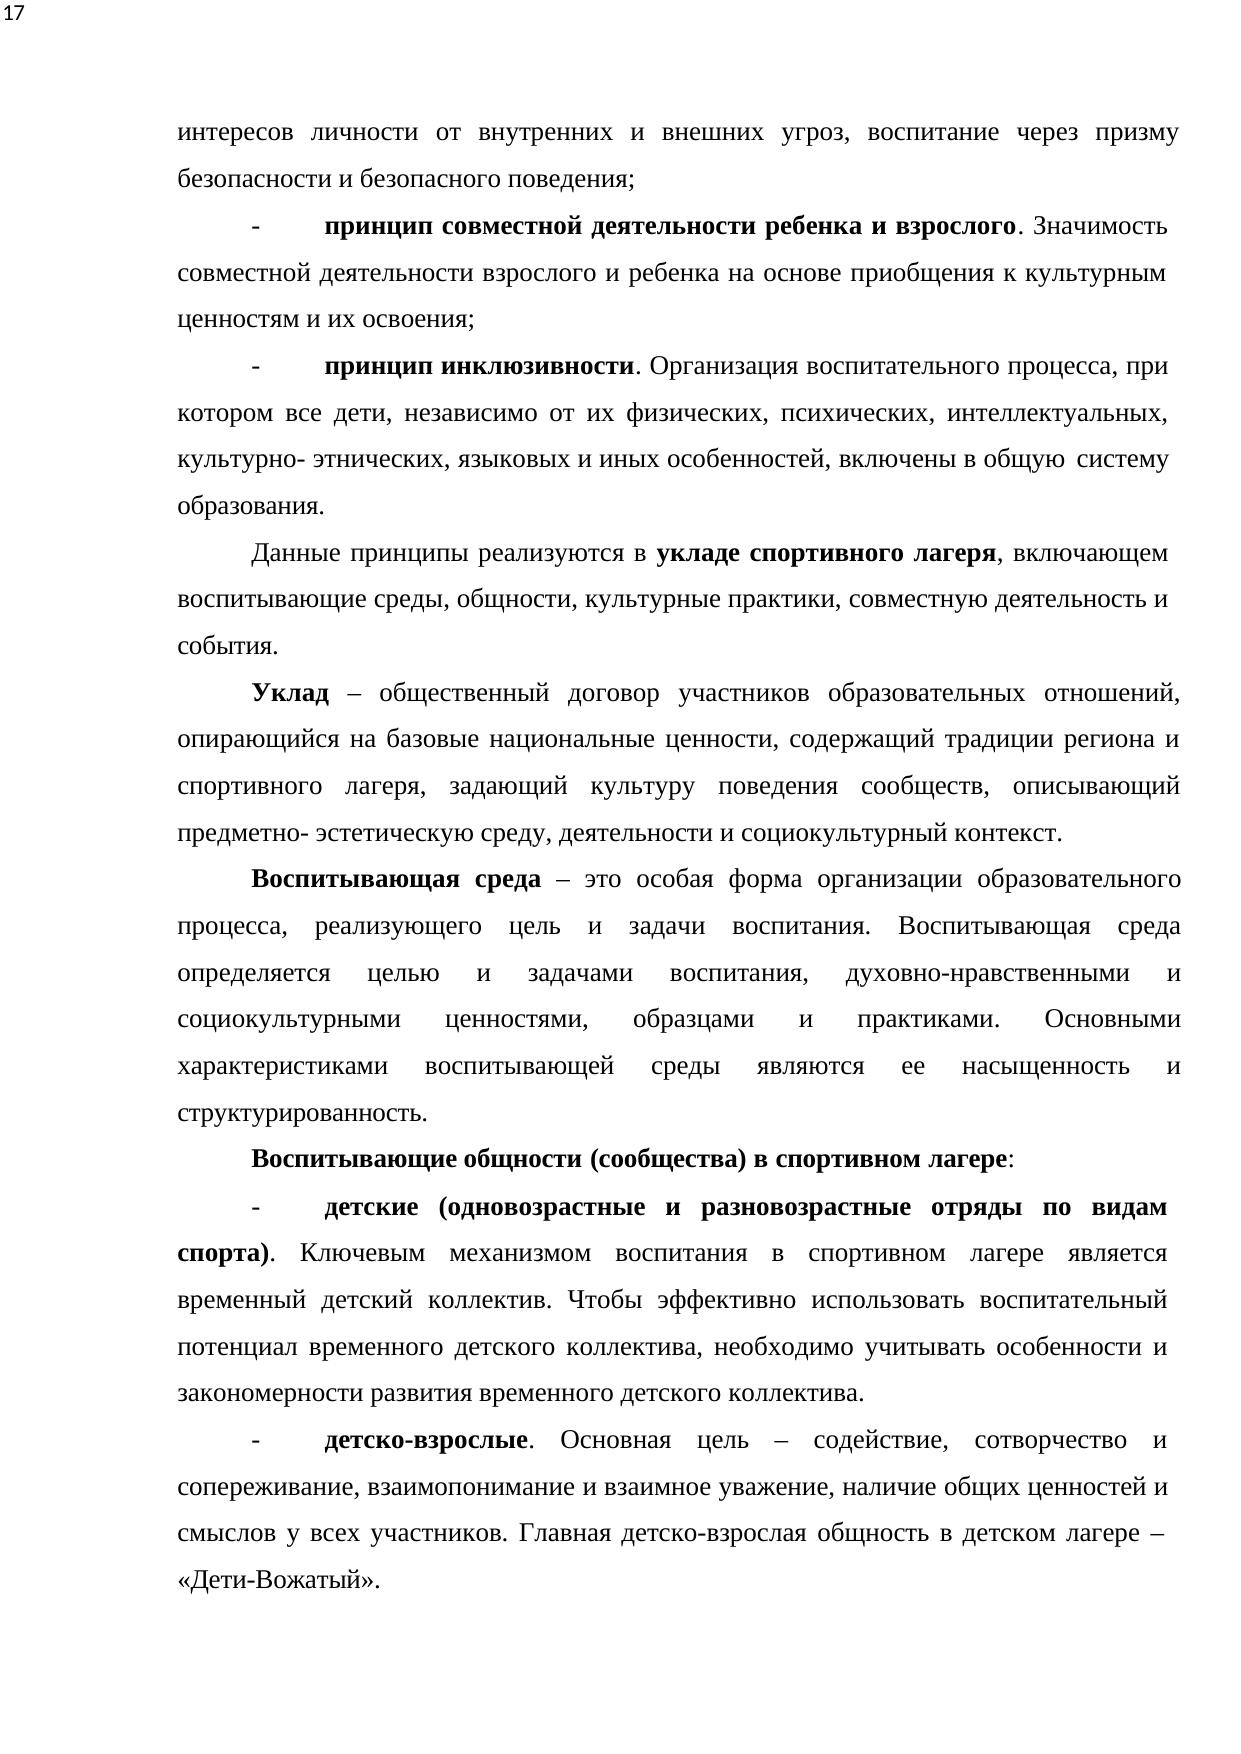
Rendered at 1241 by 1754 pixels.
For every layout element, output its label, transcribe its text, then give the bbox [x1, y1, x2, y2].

list принцип инклюзивности. Организация воспитательного процесса, при котором все дети, независимо от их физических, психических, интеллектуальных, культурно- этнических, языковых и иных особенностей, включены в общую систему образования. [177, 349, 1169, 520]
list детские (одновозрастные и разновозрастные отряды по видам спорта). Ключевым механизмом воспитания в спортивном лагере является временный детский коллектив. Чтобы эффективно использовать воспитательный потенциал временного детского коллектива, необходимо учитывать особенности и закономерности развития временного детского коллектива. [177, 1189, 1169, 1407]
text Воспитывающая среда – это особая форма организации образовательного процесса, реализующего цель и задачи воспитания. Воспитывающая среда определяется целью и задачами воспитания, духовно-нравственными и социокультурными ценностями, образцами и практиками. Основными характеристиками воспитывающей среды являются ее насыщенность и структурированность. [177, 863, 1182, 1127]
subtitle Воспитывающие общности (сообщества) в спортивном лагере: [251, 1143, 1226, 1174]
list принцип совместной деятельности ребенка и взрослого. Значимость совместной деятельности взрослого и ребенка на основе приобщения к культурным ценностям и их освоения; [177, 209, 1168, 334]
list детско-взрослые. Основная цель – содействие, сотворчество и сопереживание, взаимопонимание и взаимное уважение, наличие общих ценностей и смыслов у всех участников. Главная детско-взрослая общность в детском лагере – [177, 1423, 1168, 1547]
text «Дети-Вожатый». [177, 1563, 1226, 1594]
text интересов личности от внутренних и внешних угроз, воспитание через призму безопасности и безопасного поведения; [177, 115, 1181, 193]
text Данные принципы реализуются в укладе спортивного лагеря, включающем воспитывающие среды, общности, культурные практики, совместную деятельность и события. [177, 536, 1168, 660]
text Уклад – общественный договор участников образовательных отношений, опирающийся на базовые национальные ценности, содержащий традиции региона и спортивного лагеря, задающий культуру поведения сообществ, описывающий предметно- эстетическую среду, деятельности и социокультурный контекст. [177, 676, 1181, 847]
